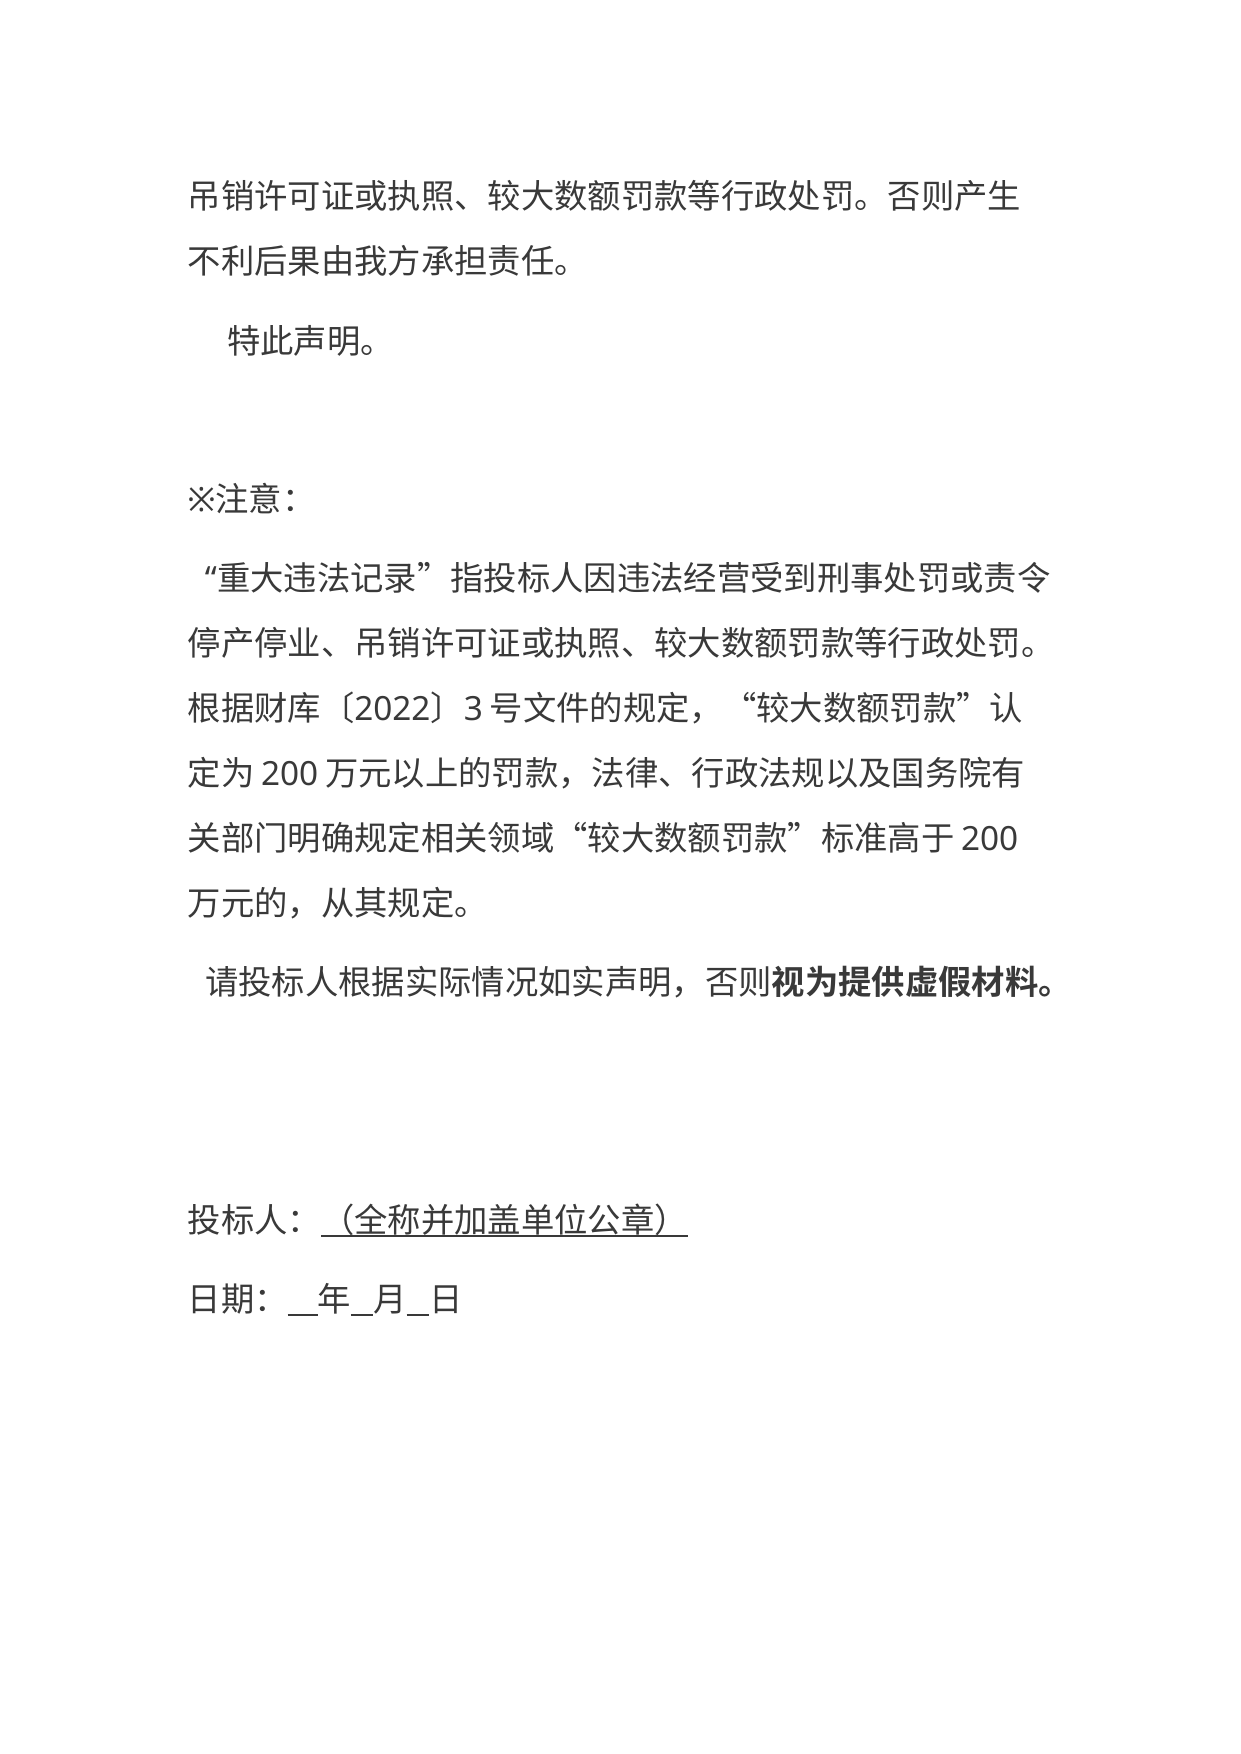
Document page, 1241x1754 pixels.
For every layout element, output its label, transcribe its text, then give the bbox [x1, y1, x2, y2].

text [187, 162, 1053, 292]
text 特此声明。 [187, 306, 1053, 371]
text 日期： 年 月 日 [187, 1264, 1053, 1329]
text ※注意： [187, 464, 1053, 529]
text 投标人：（全称并加盖单位公章） [187, 1185, 1053, 1250]
text “重大违法记录”指投标人因违法经营受到刑事处罚或责令停产停业、吊销许可证或执照、较大数额罚款等行政处罚。根据财库〔2022〕3号文件的规定，“较大数额罚款”认定为200万元以上的罚款，法律、行政法规以及国务院有关部门明确规定相关领域“较大数额罚款”标准高于200万元的，从其规定。 [187, 544, 1053, 934]
text 请投标人根据实际情况如实声明，否则视为提供虚假材料。 [187, 948, 1053, 1013]
